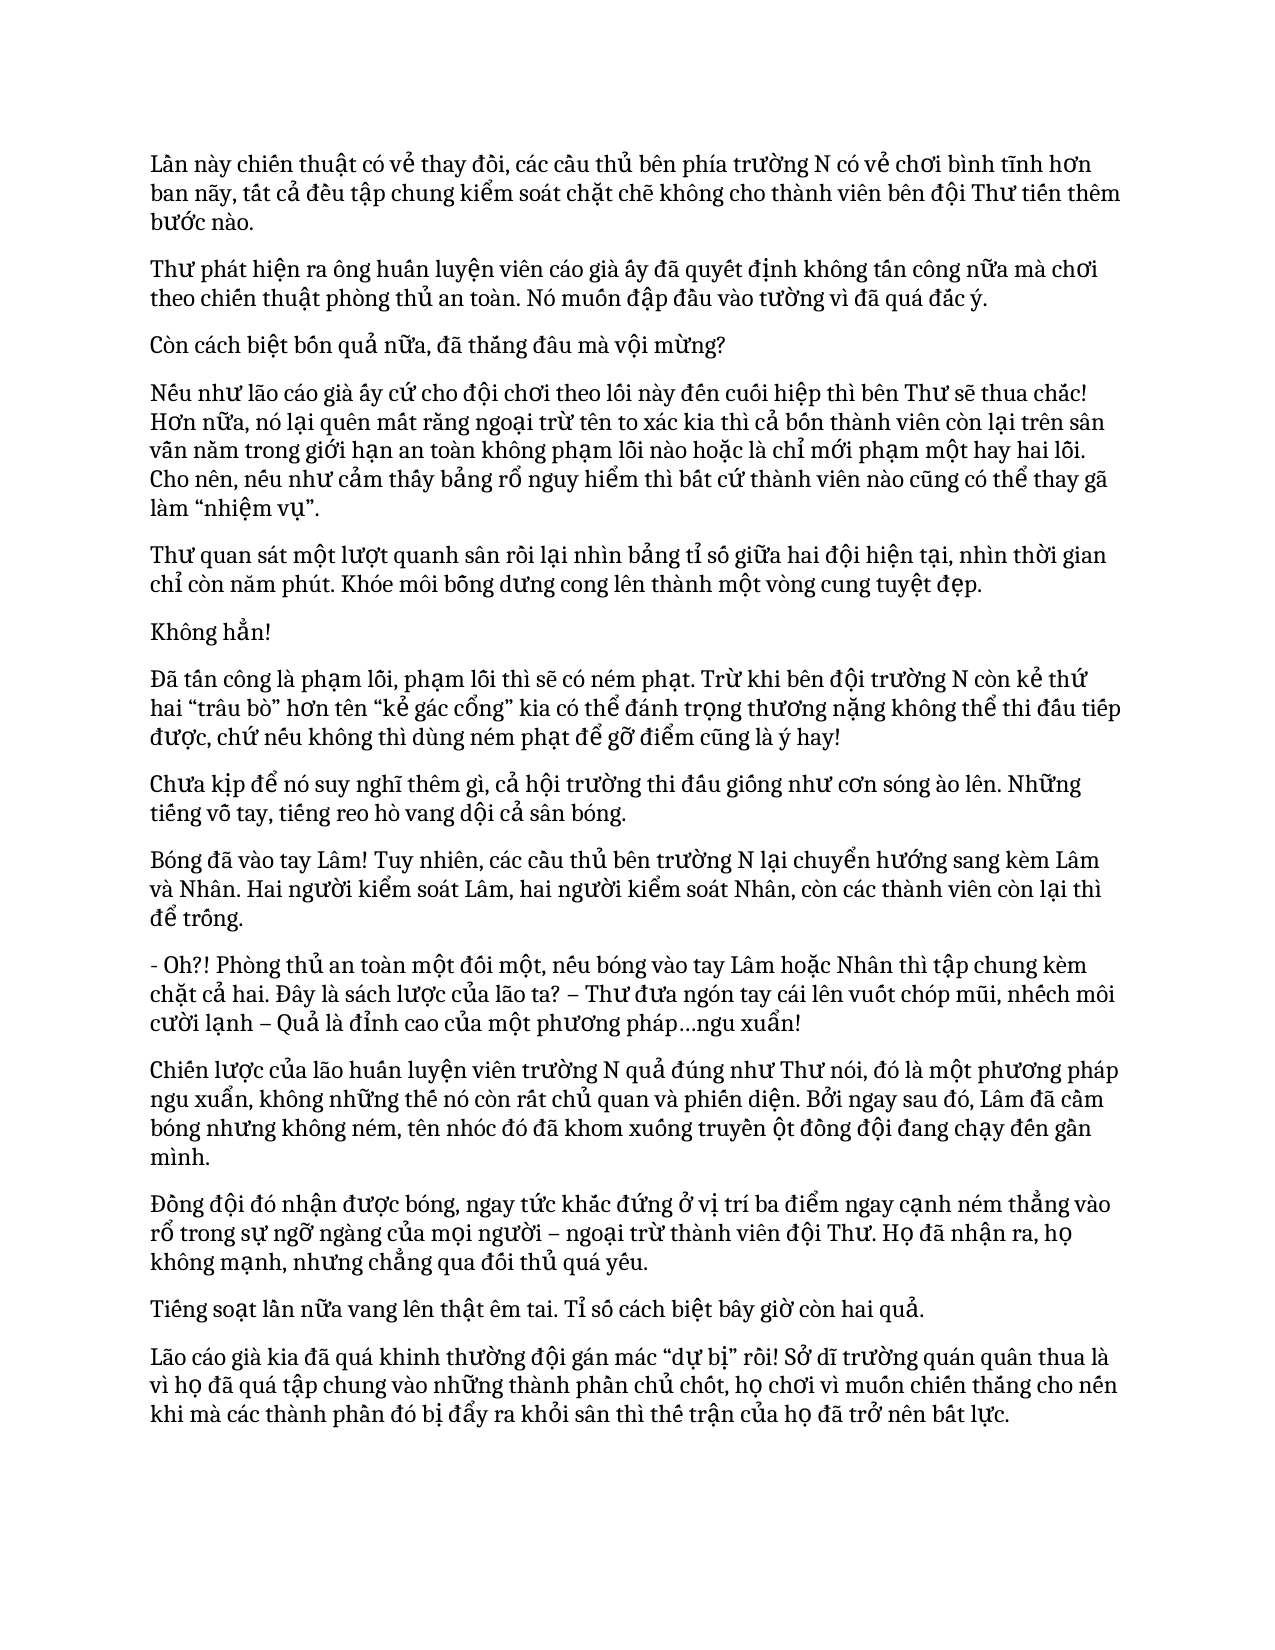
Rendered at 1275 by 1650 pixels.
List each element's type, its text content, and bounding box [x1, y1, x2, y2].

text - Oh?! Phòng thủ an toàn một đối một, nếu bóng vào tay Lâm hoặc Nhân thì tập chung kèm chặt cả hai. Đây là sách lược của lão ta? – Thư đưa ngón tay cái lên vuốt chóp mũi, nhếch môi cười lạnh – Quả là đỉnh cao của một phương pháp…ngu xuẩn! [150, 951, 1125, 1037]
text Tiếng soạt lần nữa vang lên thật êm tai. Tỉ số cách biệt bây giờ còn hai quả. [150, 1295, 1125, 1324]
text Đã tấn công là phạm lỗi, phạm lỗi thì sẽ có ném phạt. Trừ khi bên đội trường N còn kẻ thứ hai “trâu bò” hơn tên “kẻ gác cổng” kia có thể đánh trọng thương nặng không thể thi đấu tiếp được, chứ nếu không thì dùng ném phạt để gỡ điểm cũng là ý hay! [150, 665, 1125, 751]
text Chưa kịp để nó suy nghĩ thêm gì, cả hội trường thi đấu giống như cơn sóng ào lên. Những tiếng vỗ tay, tiếng reo hò vang dội cả sân bóng. [150, 770, 1125, 827]
text Không hẳn! [150, 617, 1125, 646]
text Lão cáo già kia đã quá khinh thường đội gán mác “dự bị” rồi! Sở dĩ trường quán quân thua là vì họ đã quá tập chung vào những thành phần chủ chốt, họ chơi vì muốn chiến thắng cho nến khi mà các thành phần đó bị đẩy ra khỏi sân thì thế trận của họ đã trở nên bất lực. [150, 1342, 1125, 1429]
text Đồng đội đó nhận được bóng, ngay tức khắc đứng ở vị trí ba điểm ngay cạnh ném thẳng vào rổ trong sự ngỡ ngàng của mọi người – ngoại trừ thành viên đội Thư. Họ đã nhận ra, họ không mạnh, nhưng chẳng qua đối thủ quá yếu. [150, 1190, 1125, 1276]
text Thư phát hiện ra ông huấn luyện viên cáo già ấy đã quyết định không tấn công nữa mà chơi theo chiến thuật phòng thủ an toàn. Nó muốn đập đầu vào tường vì đã quá đắc ý. [150, 255, 1125, 312]
text Còn cách biệt bốn quả nữa, đã thắng đâu mà vội mừng? [150, 331, 1125, 360]
text Thư quan sát một lượt quanh sân rồi lại nhìn bảng tỉ số giữa hai đội hiện tại, nhìn thời gian chỉ còn năm phút. Khóe môi bỗng dưng cong lên thành một vòng cung tuyệt đẹp. [150, 541, 1125, 599]
text Chiến lược của lão huấn luyện viên trường N quả đúng như Thư nói, đó là một phương pháp ngu xuẩn, không những thế nó còn rất chủ quan và phiến diện. Bởi ngay sau đó, Lâm đã cầm bóng nhưng không ném, tên nhóc đó đã khom xuống truyền ột đồng đội đang chạy đến gần mình. [150, 1056, 1125, 1171]
text Lần này chiến thuật có vẻ thay đồi, các cầu thủ bên phía trường N có vẻ chơi bình tĩnh hơn ban nãy, tất cả đều tập chung kiểm soát chặt chẽ không cho thành viên bên đội Thư tiến thêm bước nào. [150, 150, 1125, 236]
text Nếu như lão cáo già ấy cứ cho đội chơi theo lối này đến cuối hiệp thì bên Thư sẽ thua chắc! Hơn nữa, nó lại quên mất rằng ngoại trừ tên to xác kia thì cả bốn thành viên còn lại trên sân vẫn nằm trong giới hạn an toàn không phạm lỗi nào hoặc là chỉ mới phạm một hay hai lỗi. Cho nên, nếu như cảm thấy bảng rổ nguy hiểm thì bất cứ thành viên nào cũng có thể thay gã làm “nhiệm vụ”. [150, 379, 1125, 522]
text Bóng đã vào tay Lâm! Tuy nhiên, các cầu thủ bên trường N lại chuyển hướng sang kèm Lâm và Nhân. Hai người kiểm soát Lâm, hai người kiểm soát Nhân, còn các thành viên còn lại thì để trống. [150, 846, 1125, 932]
